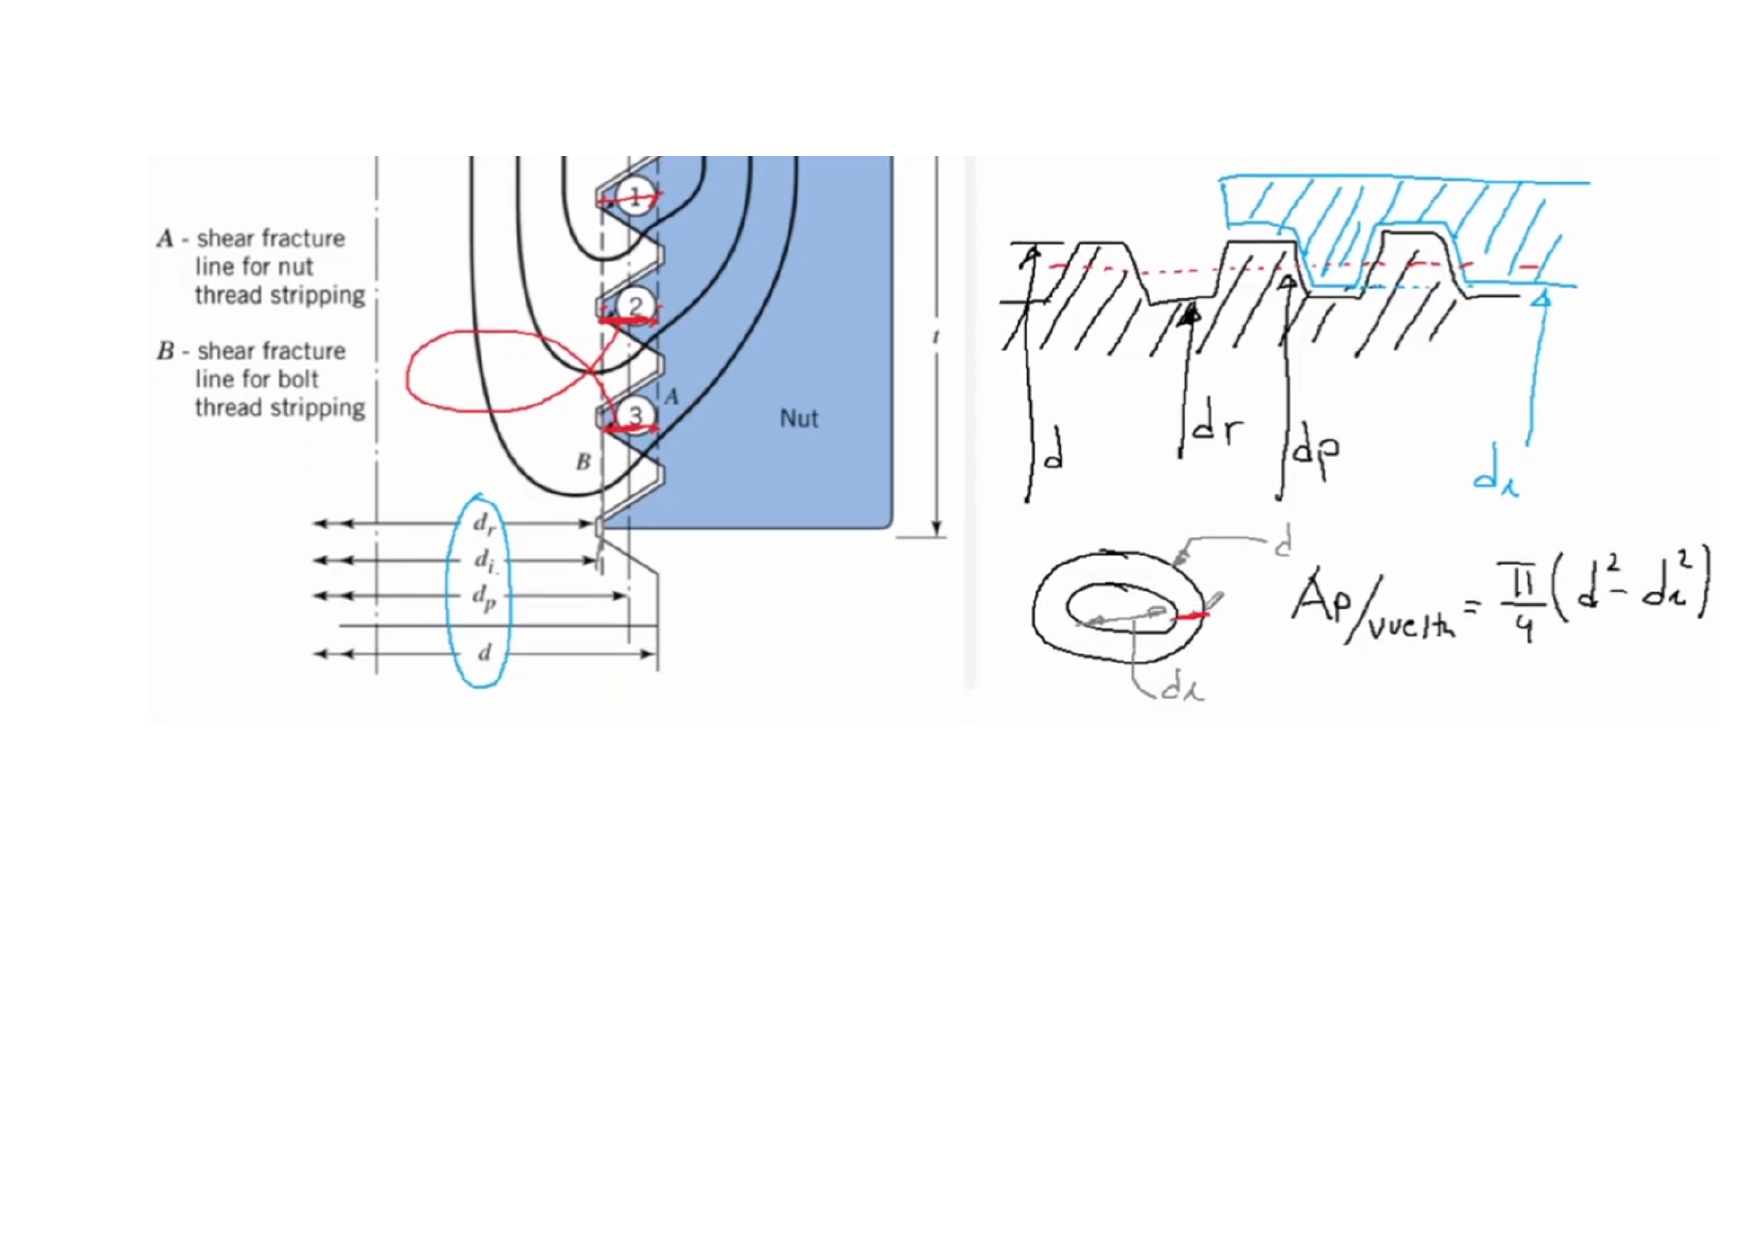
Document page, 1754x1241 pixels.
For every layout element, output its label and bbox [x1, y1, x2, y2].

picture [147, 156, 1721, 725]
